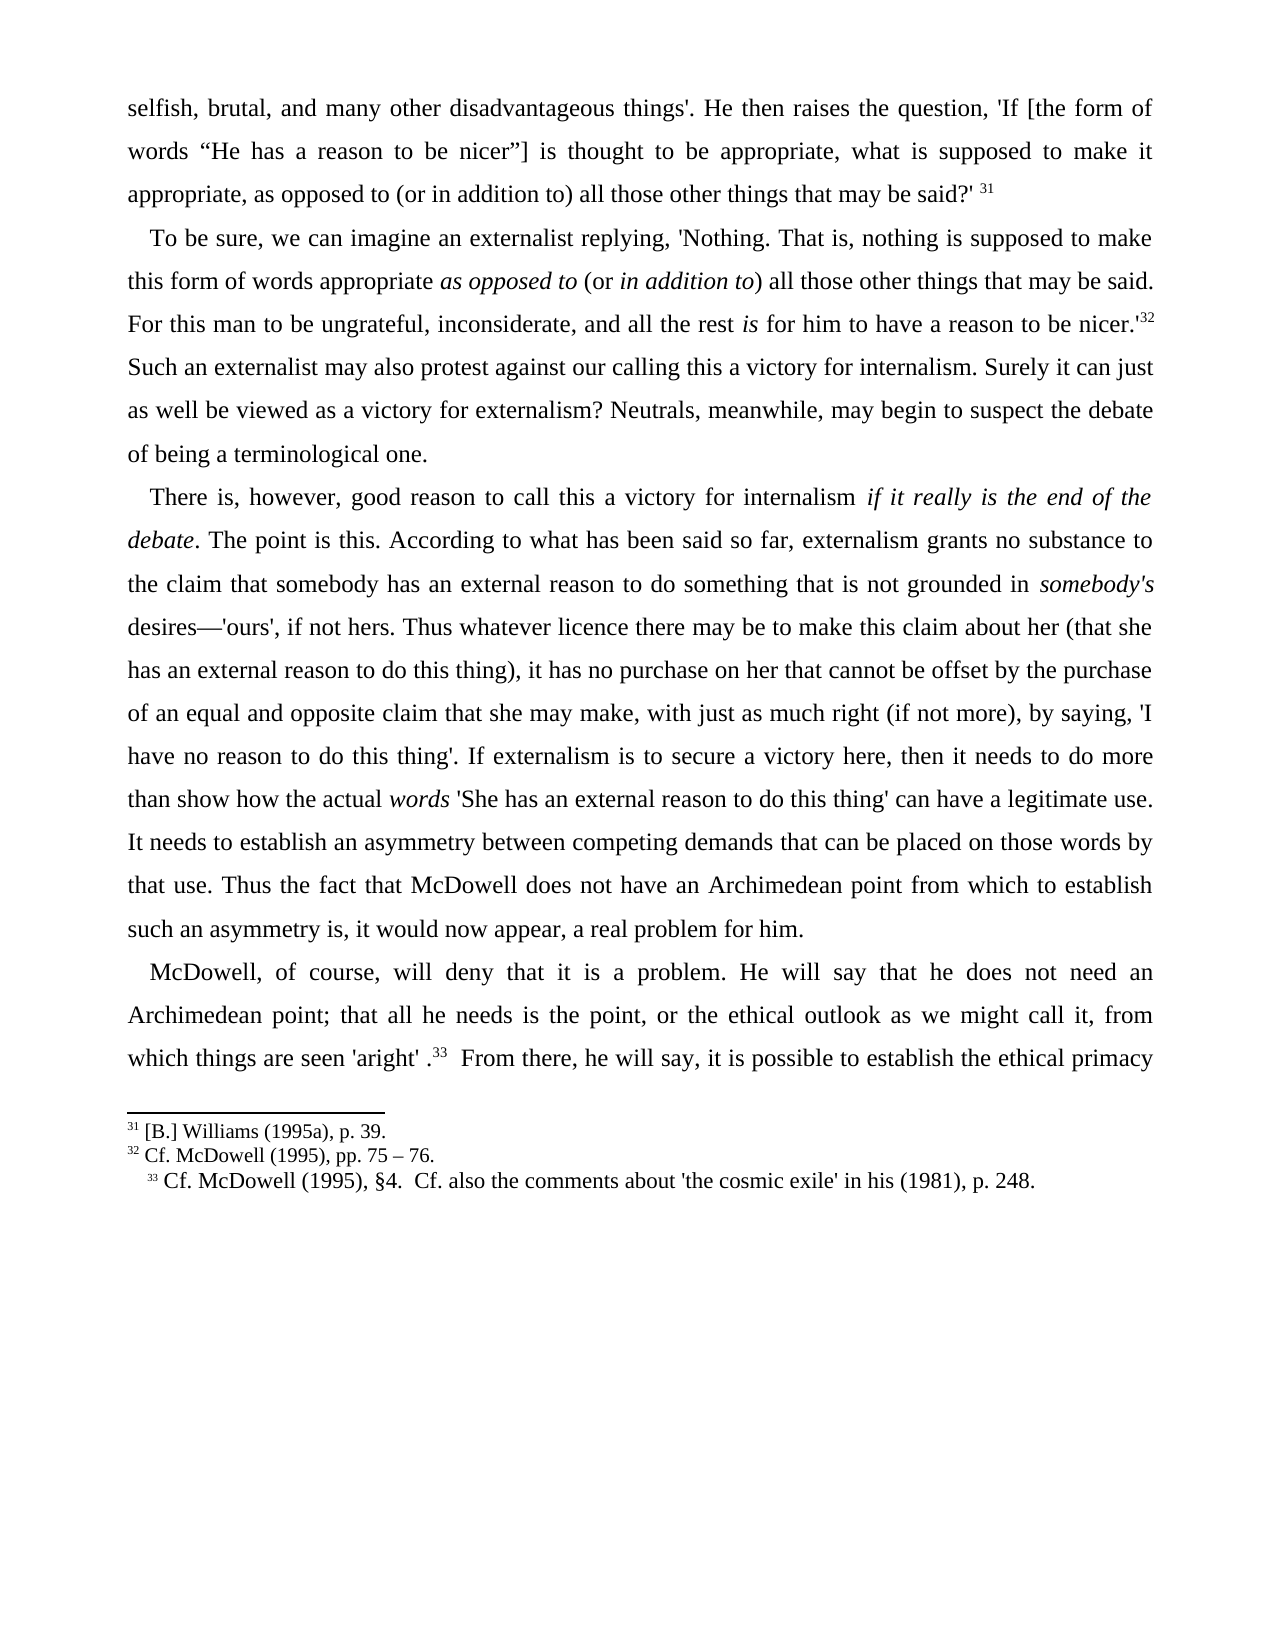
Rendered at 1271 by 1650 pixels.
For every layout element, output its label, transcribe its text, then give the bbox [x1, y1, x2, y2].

text McDowell, of course, will deny that it is a problem. He will say that he does not need an Archimedean point; that all he needs is the point, or the ethical outlook as we might call it, from which things are seen 'aright' . From there, he will say, it is possible to establish the ethical primacy of certain desires over others, and, with it, the required asymmetry. If this is so, then the debate has a further twist and may yet culminate in a victory for externalism. What we have here is a familiar dialectical deadlock, where claims for the supremacy of a certain outlook, from within that very outlook, are pitted against claims for the parity of the outlook with its rivals, from within none of them—or supposedly from within none of them. I do not myself believe that there is a single correct way of resolving all such disputes. Different things need to be said in different debates about different kinds of outlook. In this particular case, it seems to me, the idea that there is a 'right' outlook is spurious, and I think that the ultimate victory lies where it originally seemed to lie, with internalism. But I shall not try to argue for that now. [127, 957, 1154, 1072]
text To be sure, we can imagine an externalist replying, 'Nothing. That is, nothing is supposed to make this form of words appropriate as opposed to (or in addition to) all those other things that may be said. For this man to be ungrateful, inconsiderate, and all the rest is for him to have a reason to be nicer.' Such an externalist may also protest against our calling this a victory for internalism. Surely it can just as well be viewed as a victory for externalism? Neutrals, meanwhile, may begin to suspect the debate of being a terminological one. [127, 223, 1154, 467]
text There is, however, good reason to call this a victory for internalism if it really is the end of the debate. The point is this. According to what has been said so far, externalism grants no substance to the claim that somebody has an external reason to do something that is not grounded in somebody's desires—'ours', if not hers. Thus whatever licence there may be to make this claim about her (that she has an external reason to do this thing), it has no purchase on her that cannot be offset by the purchase of an equal and opposite claim that she may make, with just as much right (if not more), by saying, 'I have no reason to do this thing'. If externalism is to secure a victory here, then it needs to do more than show how the actual words 'She has an external reason to do this thing' can have a legitimate use. It needs to establish an asymmetry between competing demands that can be placed on those words by that use. Thus the fact that McDowell does not have an Archimedean point from which to establish such an asymmetry is, it would now appear, a real problem for him. [127, 482, 1154, 942]
